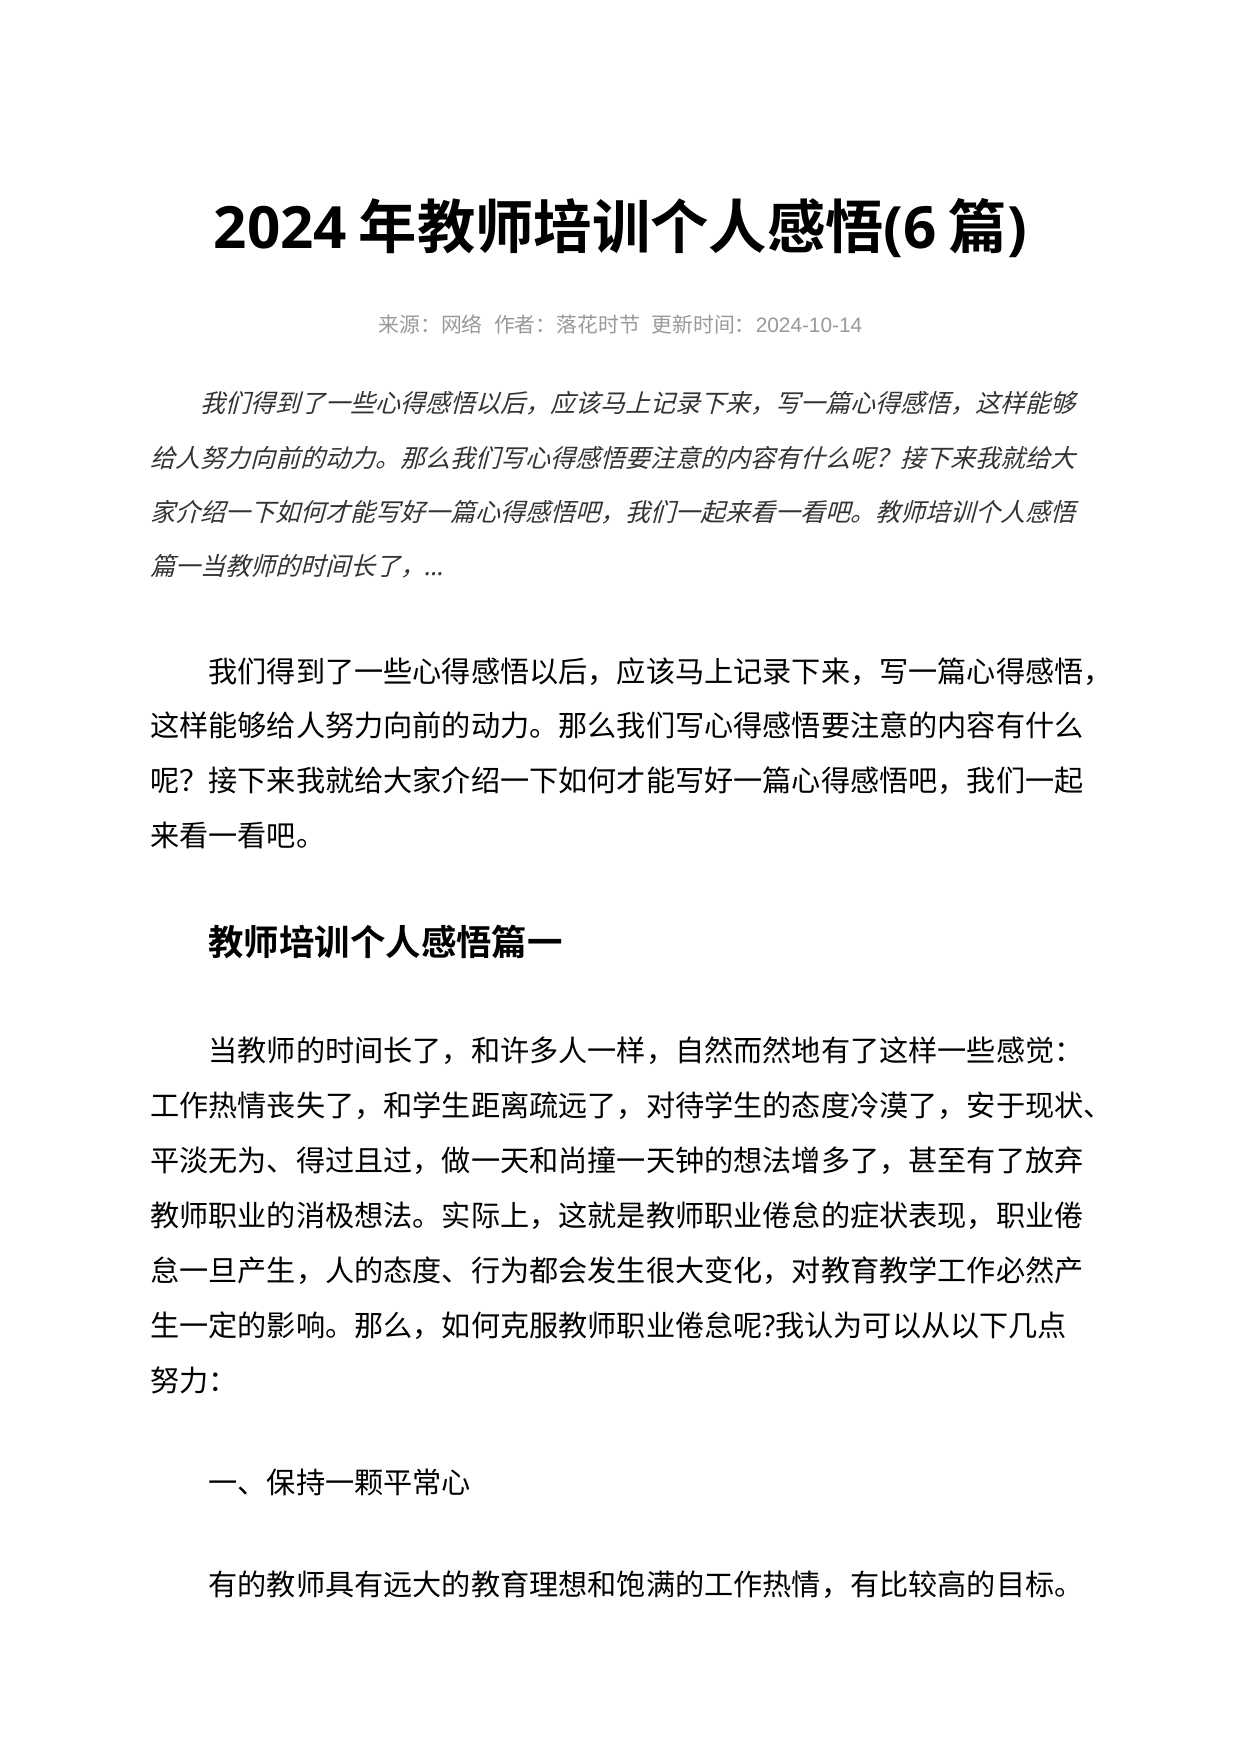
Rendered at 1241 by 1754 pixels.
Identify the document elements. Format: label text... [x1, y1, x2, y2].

subtitle 2024年教师培训个人感悟(6篇) [150, 181, 1090, 266]
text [150, 1561, 1090, 1603]
text 当教师的时间长了，和许多人一样，自然而然地有了这样一些感觉：工作热情丧失了，和学生距离疏远了，对待学生的态度冷漠了，安于现状、平淡无为、得过且过，做一天和尚撞一天钟的想法增多了，甚至有了放弃教师职业的消极想法。实际上，这就是教师职业倦怠的症状表现，职业倦怠一旦产生，人的态度、行为都会发生很大变化，对教育教学工作必然产生一定的影响。那么，如何克服教师职业倦怠呢?我认为可以从以下几点努力： [150, 1028, 1090, 1400]
text 来源：网络 作者：落花时节 更新时间：2024-10-14 [150, 313, 1090, 337]
text 我们得到了一些心得感悟以后，应该马上记录下来，写一篇心得感悟，这样能够给人努力向前的动力。那么我们写心得感悟要注意的内容有什么呢？接下来我就给大家介绍一下如何才能写好一篇心得感悟吧，我们一起来看一看吧。 [150, 648, 1090, 855]
text 教师培训个人感悟篇一 [150, 914, 1090, 966]
text 我们得到了一些心得感悟以后，应该马上记录下来，写一篇心得感悟，这样能够给人努力向前的动力。那么我们写心得感悟要注意的内容有什么呢？接下来我就给大家介绍一下如何才能写好一篇心得感悟吧，我们一起来看一看吧。教师培训个人感悟篇一当教师的时间长了，... [150, 384, 1090, 583]
text 一、保持一颗平常心 [150, 1459, 1090, 1502]
